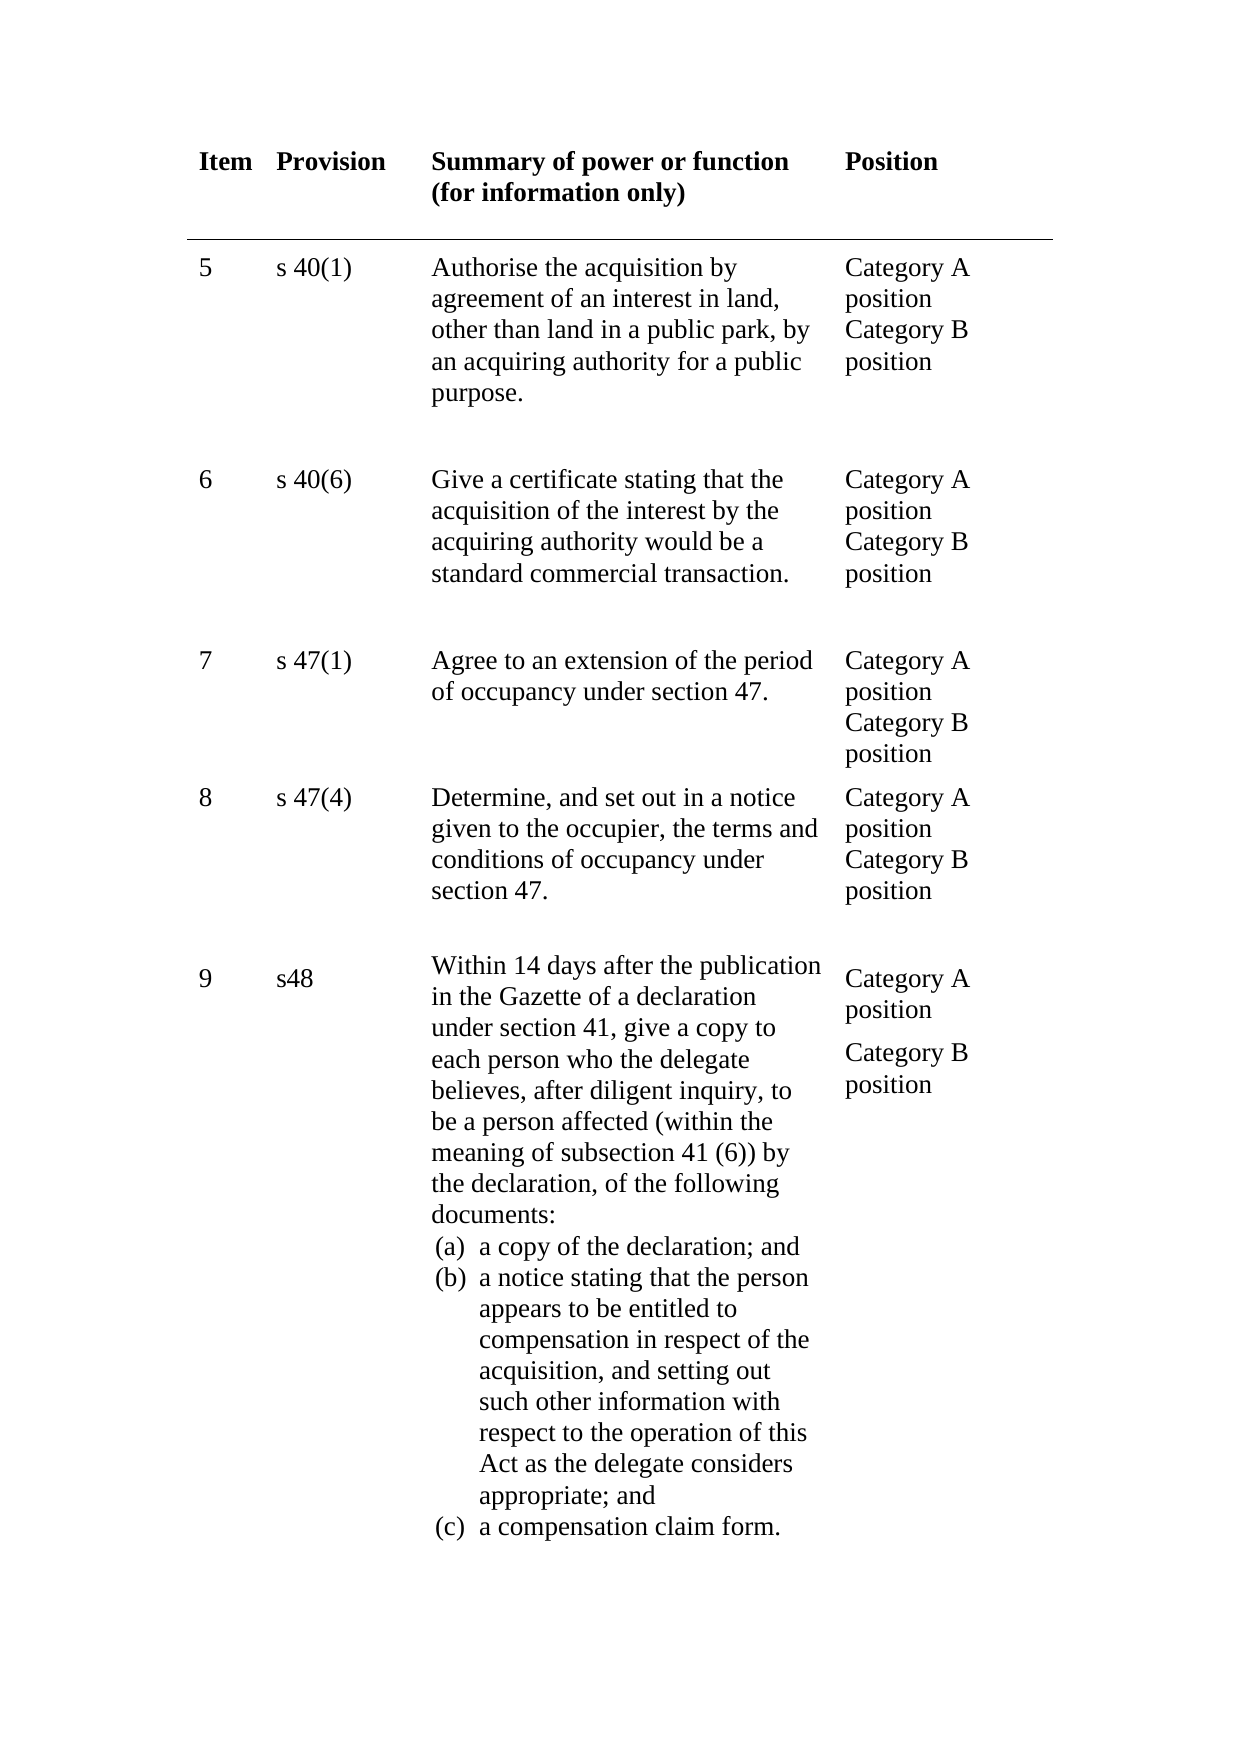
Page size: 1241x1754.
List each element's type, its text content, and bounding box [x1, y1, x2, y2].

table_cell Category A position Category B position [834, 631, 1053, 768]
table_cell 8 [187, 769, 265, 949]
table_cell s 47(1) [265, 631, 420, 768]
table_cell Within 14 days after the publication in the Gazette of a declaration under section 41, give a copy to each person who the delegate believes, after diligent inquiry, to be a person affected (within the meaning of subsection 41 (6)) by the declaration, of the following documents: a copy of the declaration; and a notice stating that the person appears to be entitled to compensation in respect of the acquisition, and setting out such other information with respect to the operation of this Act as the delegate considers appropriate; and a compensation claim form. [420, 949, 833, 1572]
table_cell 7 [187, 631, 265, 768]
table_cell s 47(4) [265, 769, 420, 949]
table_cell Category A position Category B position [834, 240, 1053, 451]
table_cell Category A position Category B position [834, 949, 1053, 1572]
table_cell Give a certificate stating that the acquisition of the interest by the acquiring authority would be a standard commercial transaction. [420, 451, 833, 631]
table_header Summary of power or function (for information only) [420, 133, 833, 239]
table_cell Agree to an extension of the period of occupancy under section 47. [420, 631, 833, 768]
table_cell s 40(1) [265, 240, 420, 451]
table_cell 9 [187, 949, 265, 1572]
table_cell s48 [265, 949, 420, 1572]
table_cell 6 [187, 451, 265, 631]
table_header Position [834, 133, 1053, 239]
table_cell Determine, and set out in a notice given to the occupier, the terms and conditions of occupancy under section 47. [420, 769, 833, 949]
table_cell 5 [187, 240, 265, 451]
table_cell Authorise the acquisition by agreement of an interest in land, other than land in a public park, by an acquiring authority for a public purpose. [420, 240, 833, 451]
table_header Provision [265, 133, 420, 239]
table_cell Category A position Category B position [834, 451, 1053, 631]
table_header Item [187, 133, 265, 239]
table_cell Category A position Category B position [834, 769, 1053, 949]
table_cell s 40(6) [265, 451, 420, 631]
